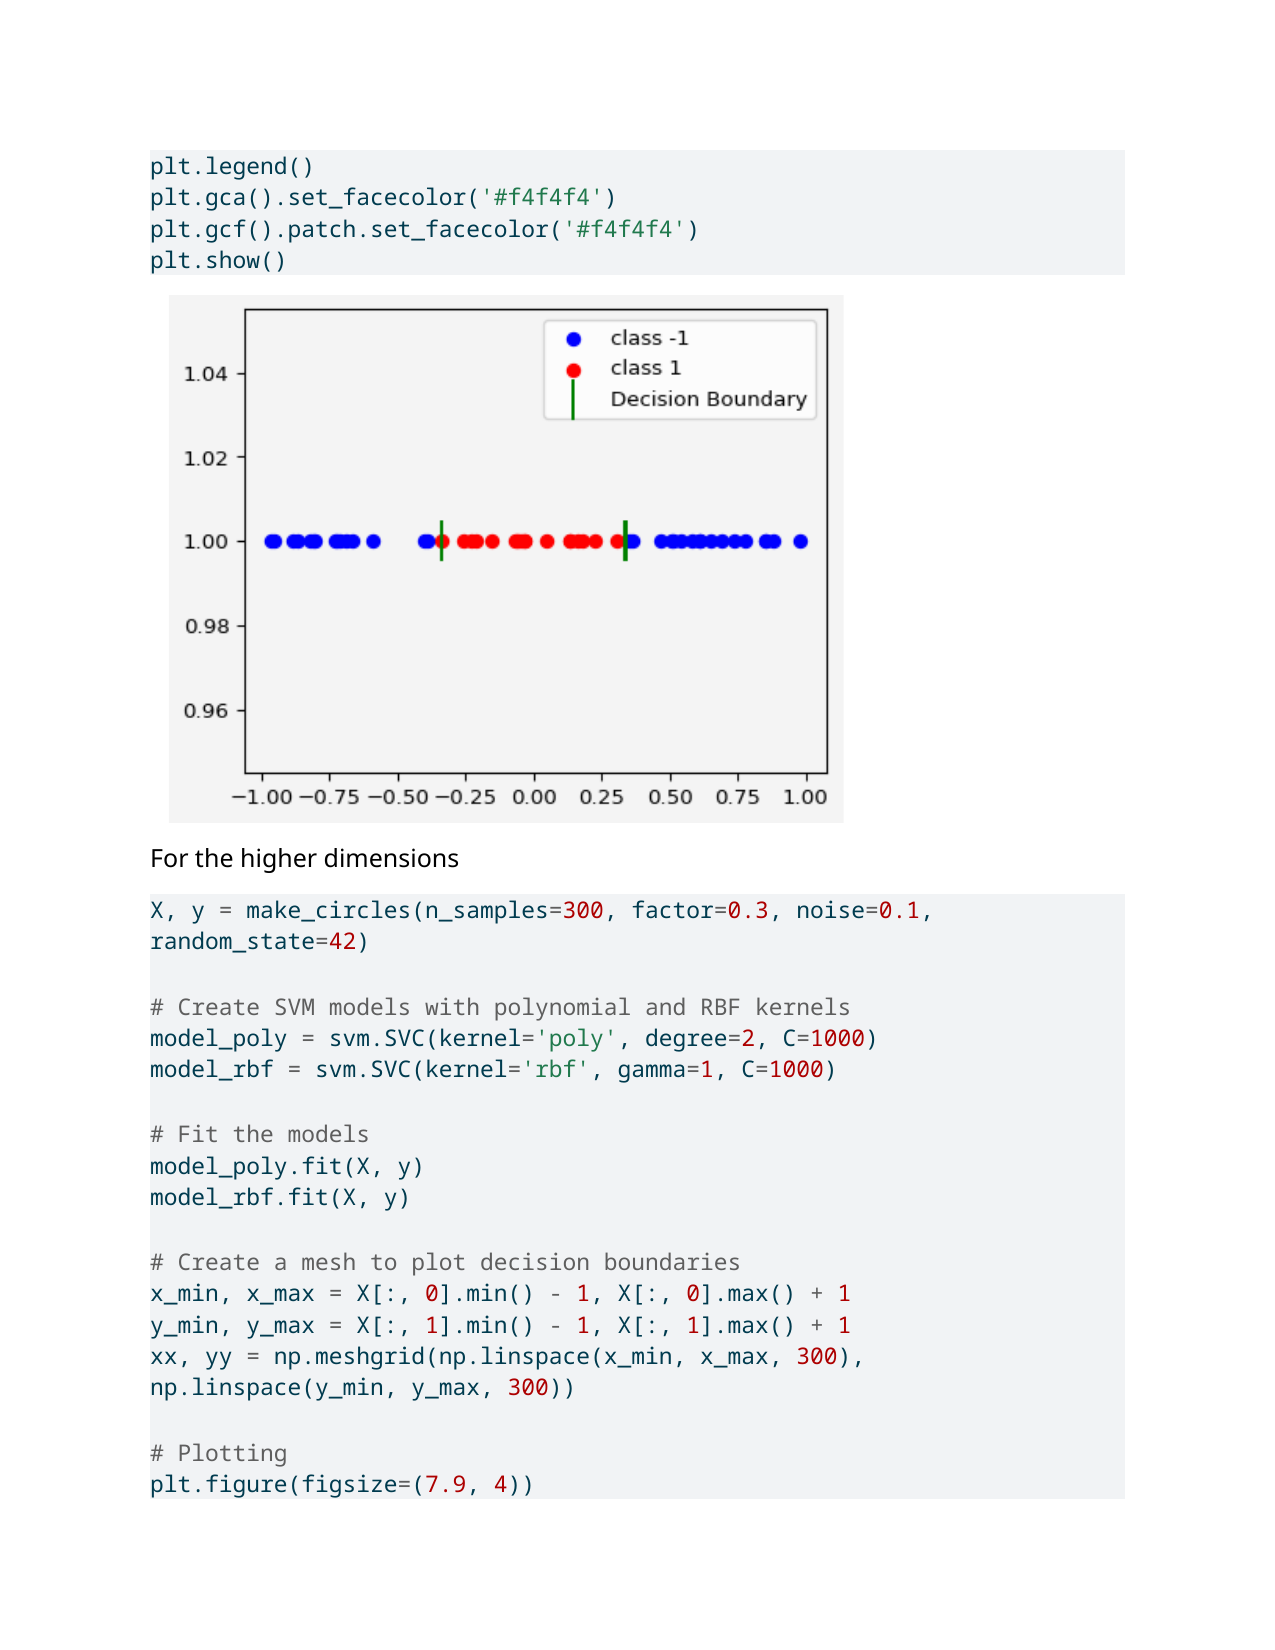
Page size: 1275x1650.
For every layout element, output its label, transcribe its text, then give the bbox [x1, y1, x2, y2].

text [150, 894, 1125, 1499]
text For the higher dimensions [150, 841, 1125, 875]
picture [168, 295, 844, 823]
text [150, 150, 1125, 275]
